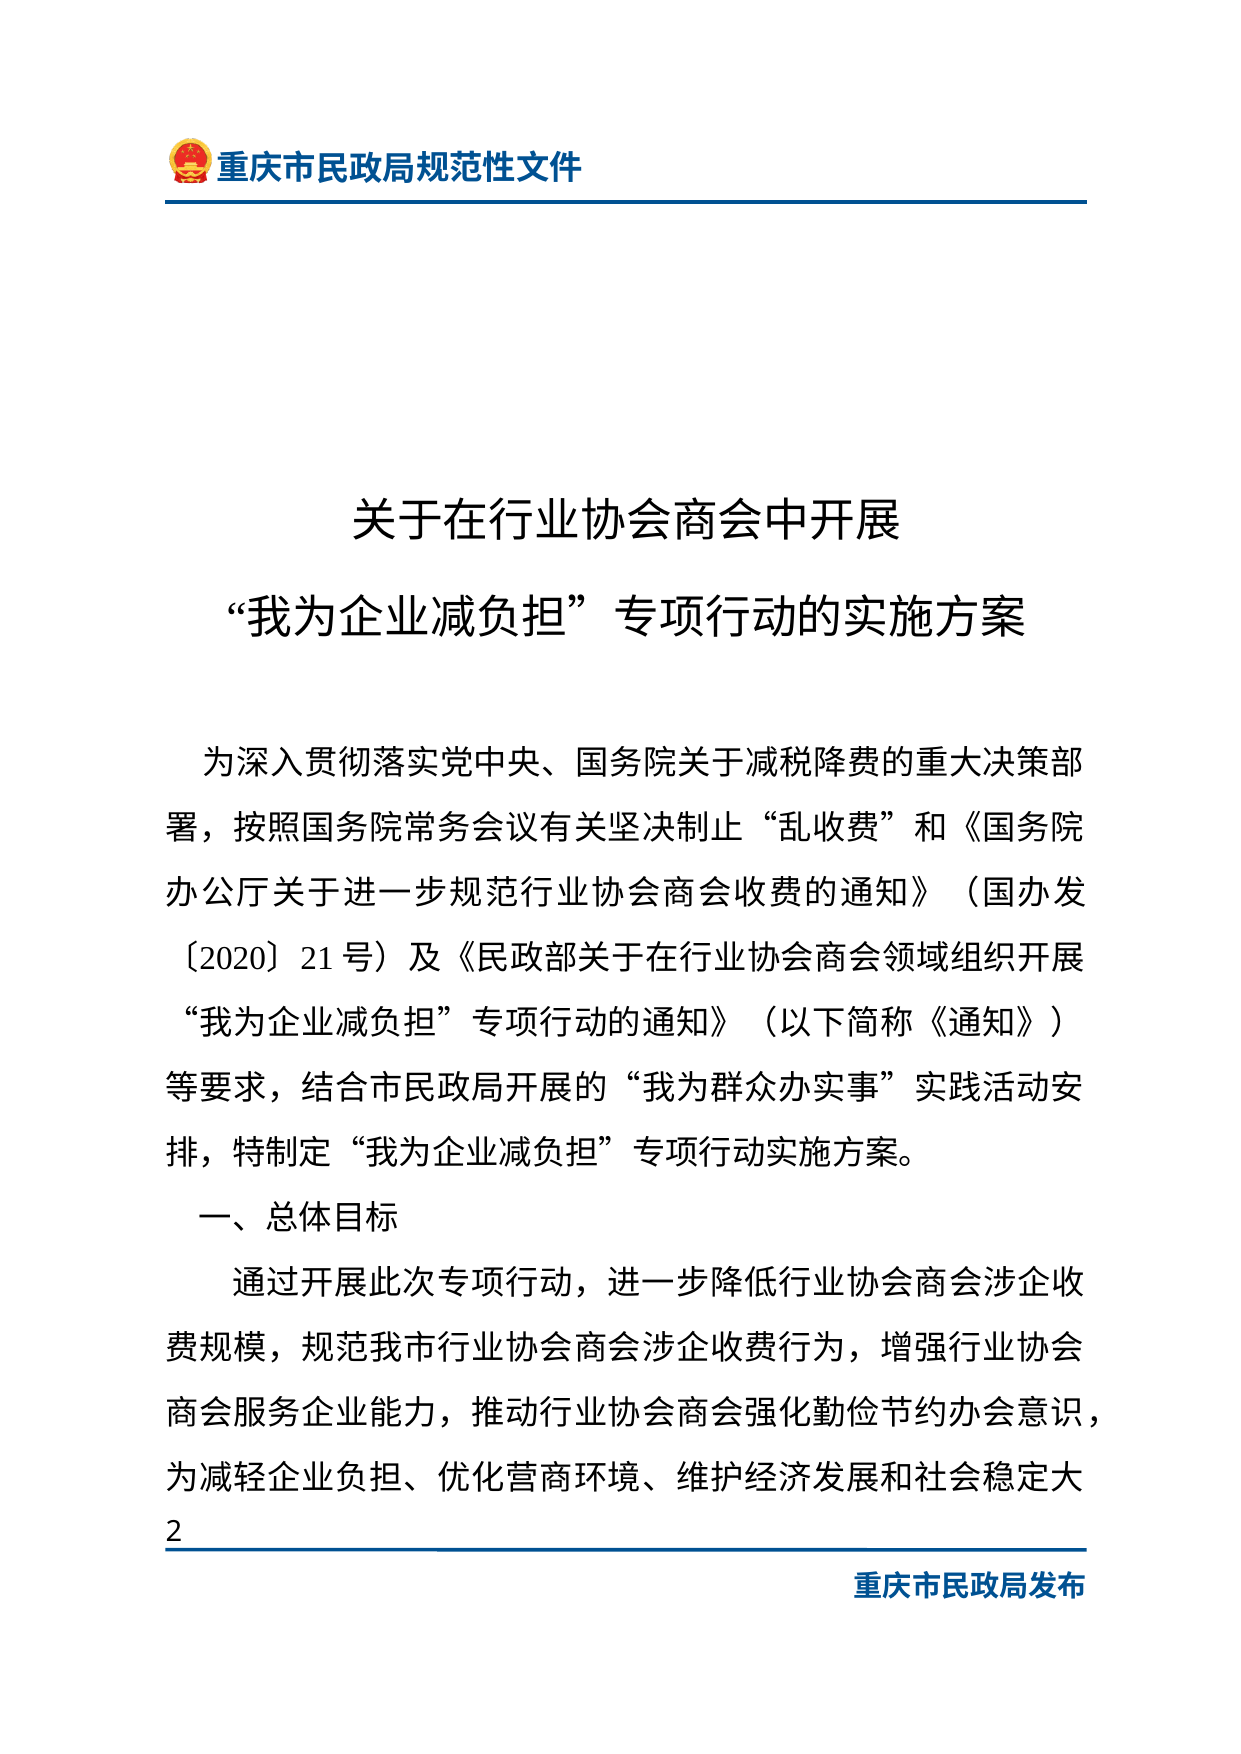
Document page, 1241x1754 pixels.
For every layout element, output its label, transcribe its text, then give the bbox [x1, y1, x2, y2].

text “我为企业减负担”专项行动的实施方案 [165, 565, 1087, 662]
picture [165, 136, 216, 187]
text 为深入贯彻落实党中央、国务院关于减税降费的重大决策部署，按照国务院常务会议有关坚决制止“乱收费”和《国务院办公厅关于进一步规范行业协会商会收费的通知》（国办发〔2020〕21号）及《民政部关于在行业协会商会领域组织开展“我为企业减负担”专项行动的通知》（以下简称《通知》）等要求，结合市民政局开展的“我为群众办实事”实践活动安排，特制定“我为企业减负担”专项行动实施方案。 [165, 727, 1087, 1182]
text 通过开展此次专项行动，进一步降低行业协会商会涉企收费规模，规范我市行业协会商会涉企收费行为，增强行业协会商会服务企业能力，推动行业协会商会强化勤俭节约办会意识，为减轻企业负担、优化营商环境、维护经济发展和社会稳定大局贡献力量。 [165, 1247, 1087, 1507]
text 关于在行业协会商会中开展 [165, 467, 1087, 565]
text 一、总体目标 [165, 1182, 1087, 1247]
